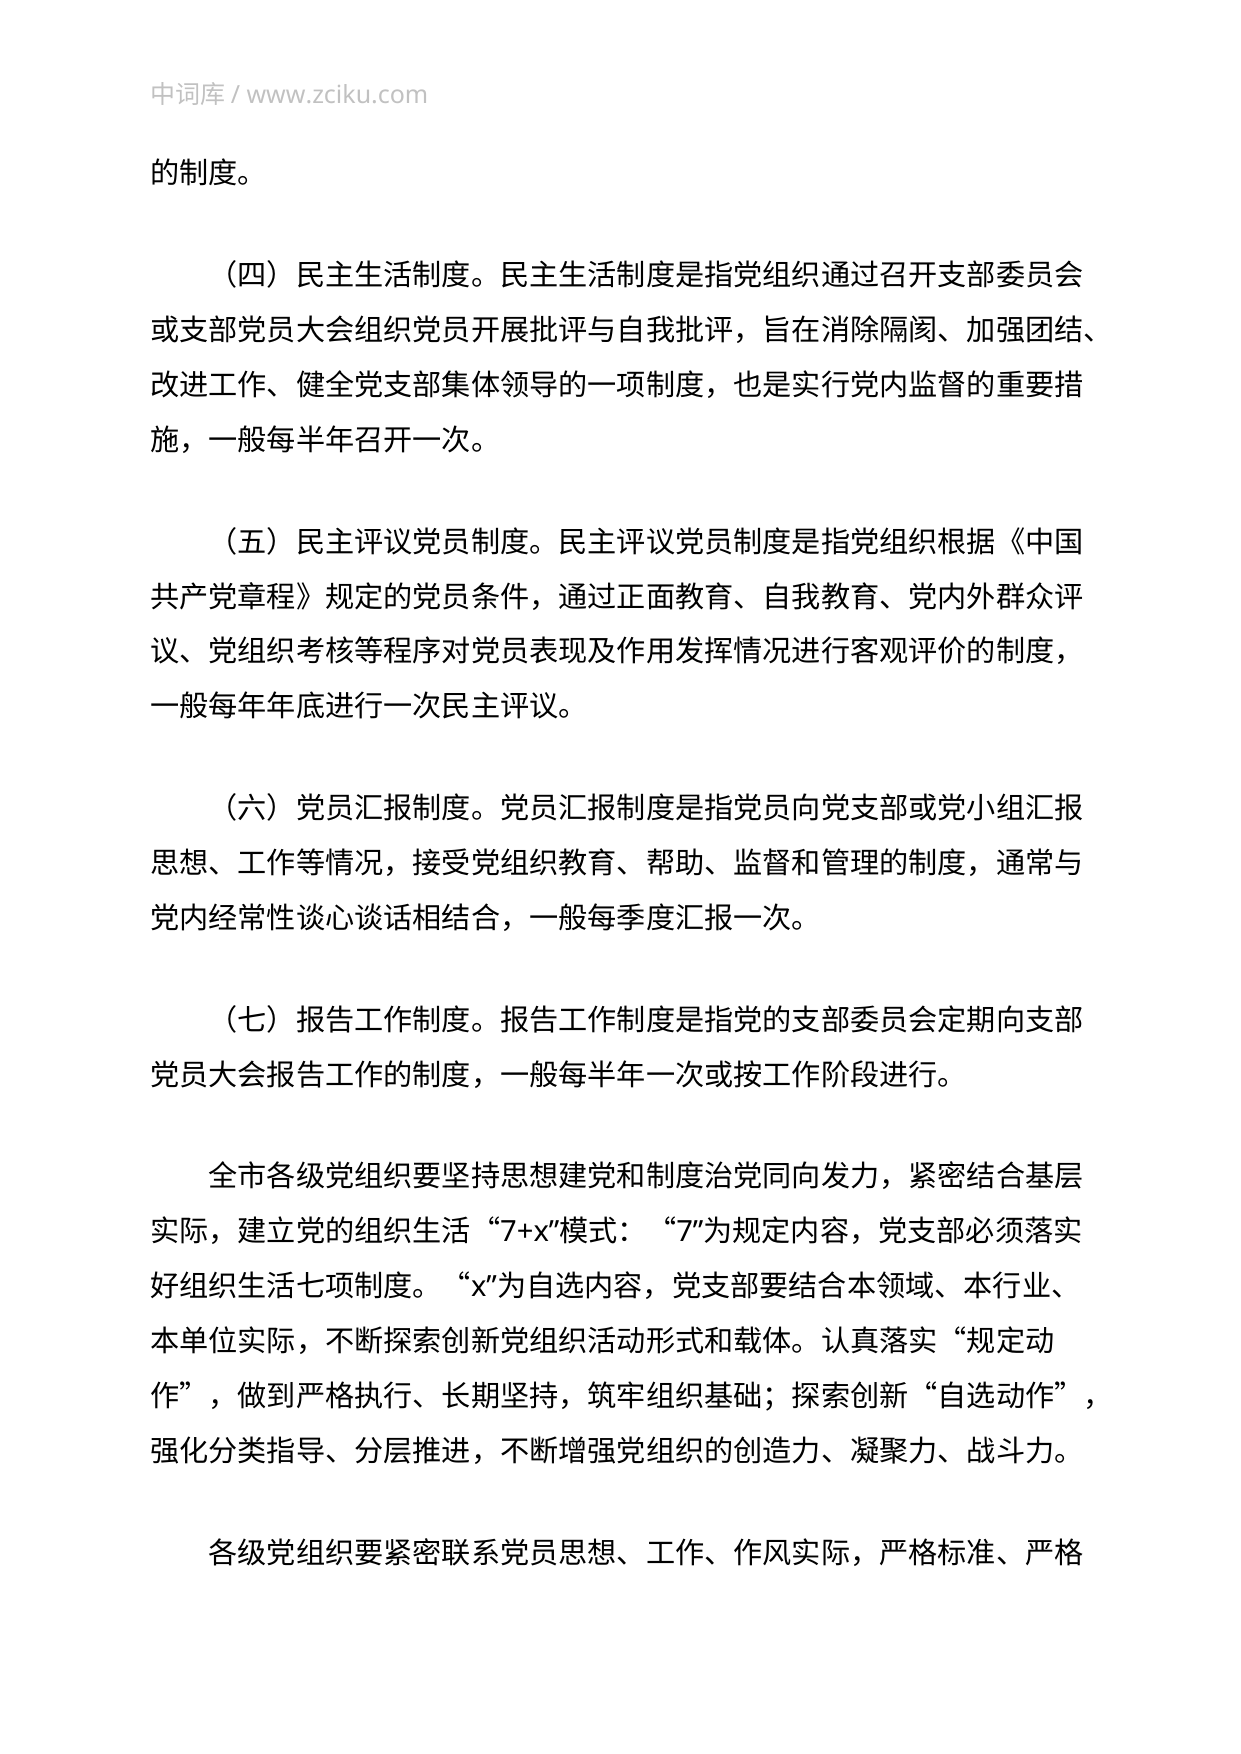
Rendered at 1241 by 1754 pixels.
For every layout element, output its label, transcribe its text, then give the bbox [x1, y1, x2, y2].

text （七）报告工作制度。报告工作制度是指党的支部委员会定期向支部党员大会报告工作的制度，一般每半年一次或按工作阶段进行。 [150, 996, 1090, 1093]
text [150, 150, 1090, 192]
text （六）党员汇报制度。党员汇报制度是指党员向党支部或党小组汇报思想、工作等情况，接受党组织教育、帮助、监督和管理的制度，通常与党内经常性谈心谈话相结合，一般每季度汇报一次。 [150, 785, 1090, 937]
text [150, 1529, 1090, 1572]
text （五）民主评议党员制度。民主评议党员制度是指党组织根据《中国共产党章程》规定的党员条件，通过正面教育、自我教育、党内外群众评议、党组织考核等程序对党员表现及作用发挥情况进行客观评价的制度，一般每年年底进行一次民主评议。 [150, 518, 1090, 725]
text （四）民主生活制度。民主生活制度是指党组织通过召开支部委员会或支部党员大会组织党员开展批评与自我批评，旨在消除隔阂、加强团结、改进工作、健全党支部集体领导的一项制度，也是实行党内监督的重要措施，一般每半年召开一次。 [150, 252, 1090, 459]
text 全市各级党组织要坚持思想建党和制度治党同向发力，紧密结合基层实际，建立党的组织生活“7+x”模式：“7”为规定内容，党支部必须落实好组织生活七项制度。“x”为自选内容，党支部要结合本领域、本行业、本单位实际，不断探索创新党组织活动形式和载体。认真落实“规定动作”，做到严格执行、长期坚持，筑牢组织基础；探索创新“自选动作”，强化分类指导、分层推进，不断增强党组织的创造力、凝聚力、战斗力。 [150, 1153, 1090, 1470]
